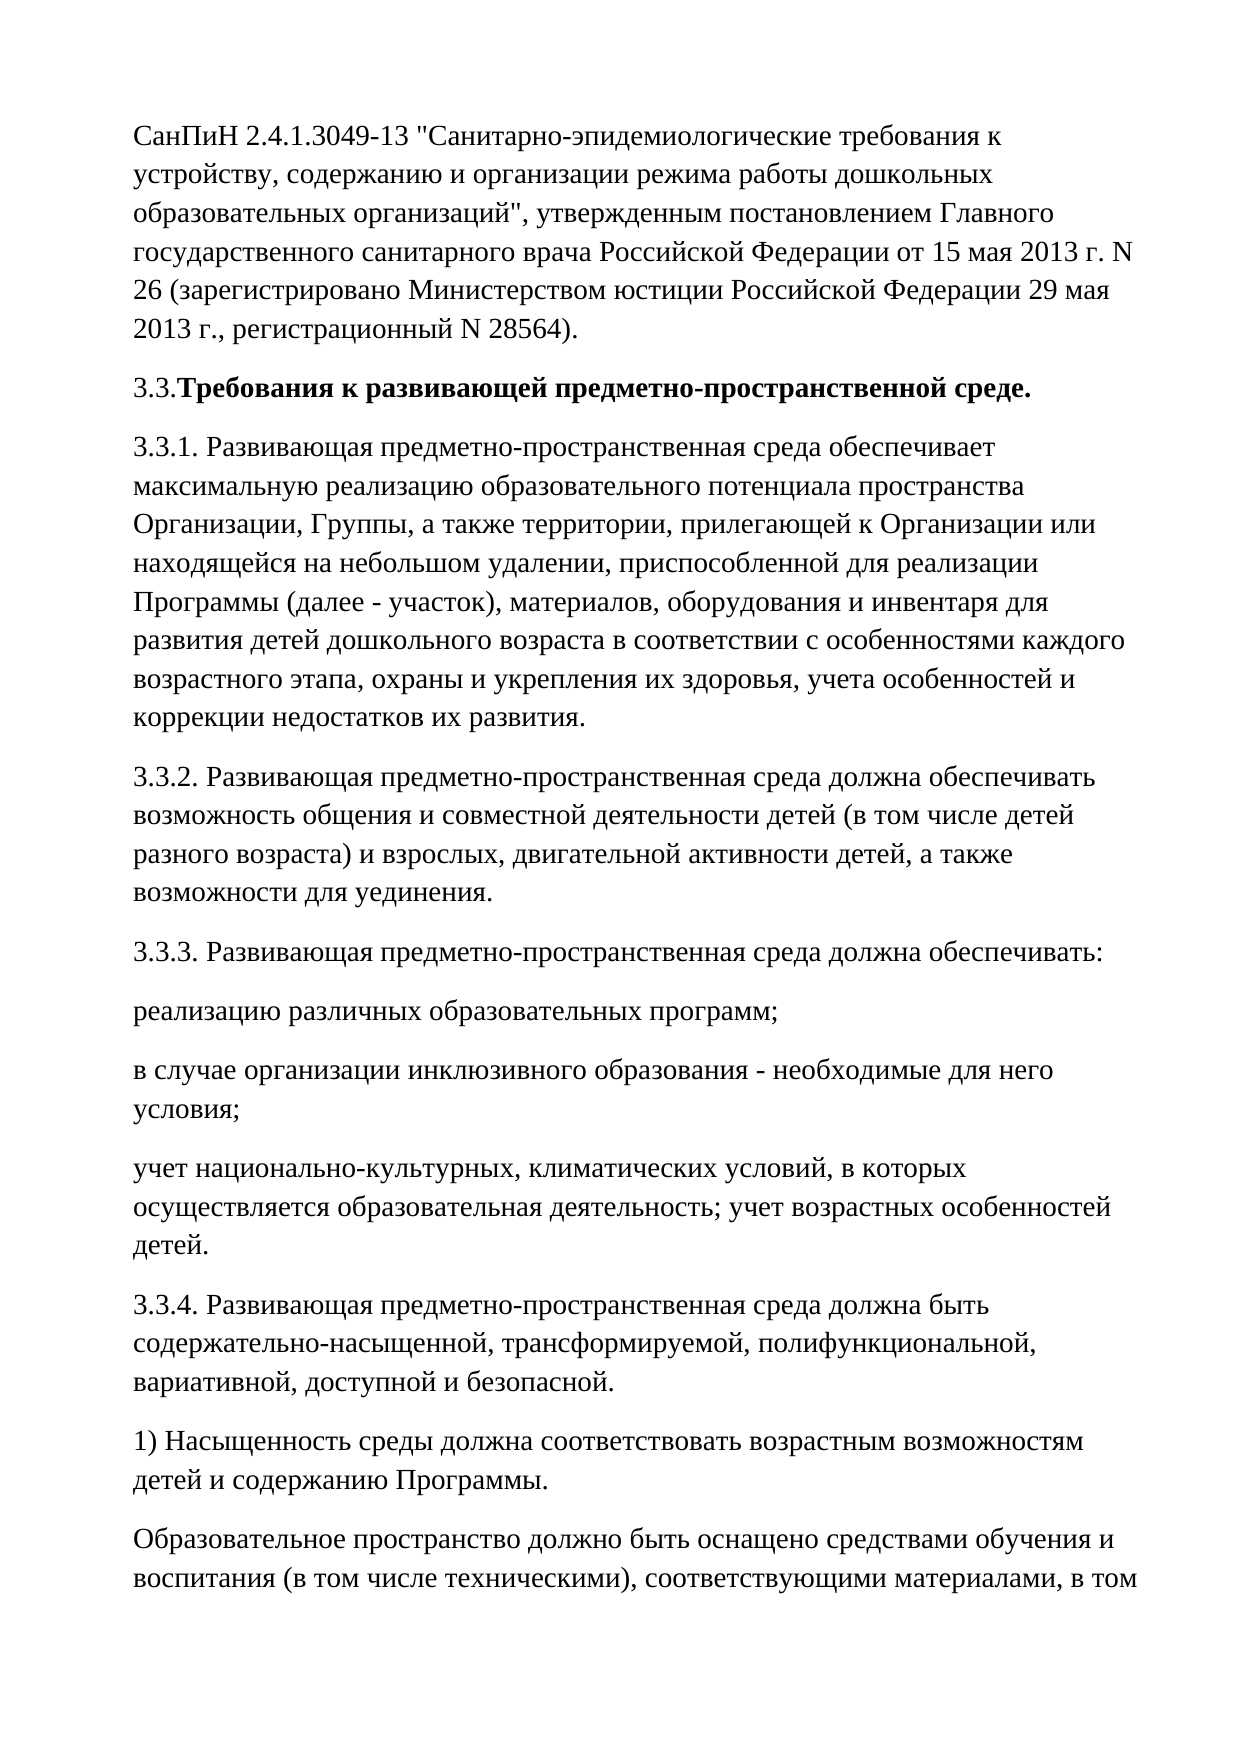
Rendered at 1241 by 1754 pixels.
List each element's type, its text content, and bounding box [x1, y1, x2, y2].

text 3.3.Требования к развивающей предметно-пространственной среде. [133, 370, 1152, 404]
text 1) Насыщенность среды должна соответствовать возрастным возможностям детей и содержанию Программы. [133, 1423, 1152, 1495]
text реализацию различных образовательных программ; [133, 993, 1152, 1027]
text учет национально-культурных, климатических условий, в которых осуществляется образовательная деятельность; учет возрастных особенностей детей. [133, 1150, 1152, 1261]
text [133, 118, 1152, 344]
text 3.3.1. Развивающая предметно-пространственная среда обеспечивает максимальную реализацию образовательного потенциала пространства Организации, Группы, а также территории, прилегающей к Организации или находящейся на небольшом удалении, приспособленной для реализации Программы (далее - участок), материалов, оборудования и инвентаря для развития детей дошкольного возраста в соответствии с особенностями каждого возрастного этапа, охраны и укрепления их здоровья, учета особенностей и коррекции недостатков их развития. [133, 429, 1152, 733]
text 3.3.4. Развивающая предметно-пространственная среда должна быть содержательно-насыщенной, трансформируемой, полифункциональной, вариативной, доступной и безопасной. [133, 1287, 1152, 1397]
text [133, 1521, 1152, 1593]
text в случае организации инклюзивного образования - необходимые для него условия; [133, 1052, 1152, 1124]
text 3.3.2. Развивающая предметно-пространственная среда должна обеспечивать возможность общения и совместной деятельности детей (в том числе детей разного возраста) и взрослых, двигательной активности детей, а также возможности для уединения. [133, 759, 1152, 908]
text 3.3.3. Развивающая предметно-пространственная среда должна обеспечивать: [133, 934, 1152, 967]
